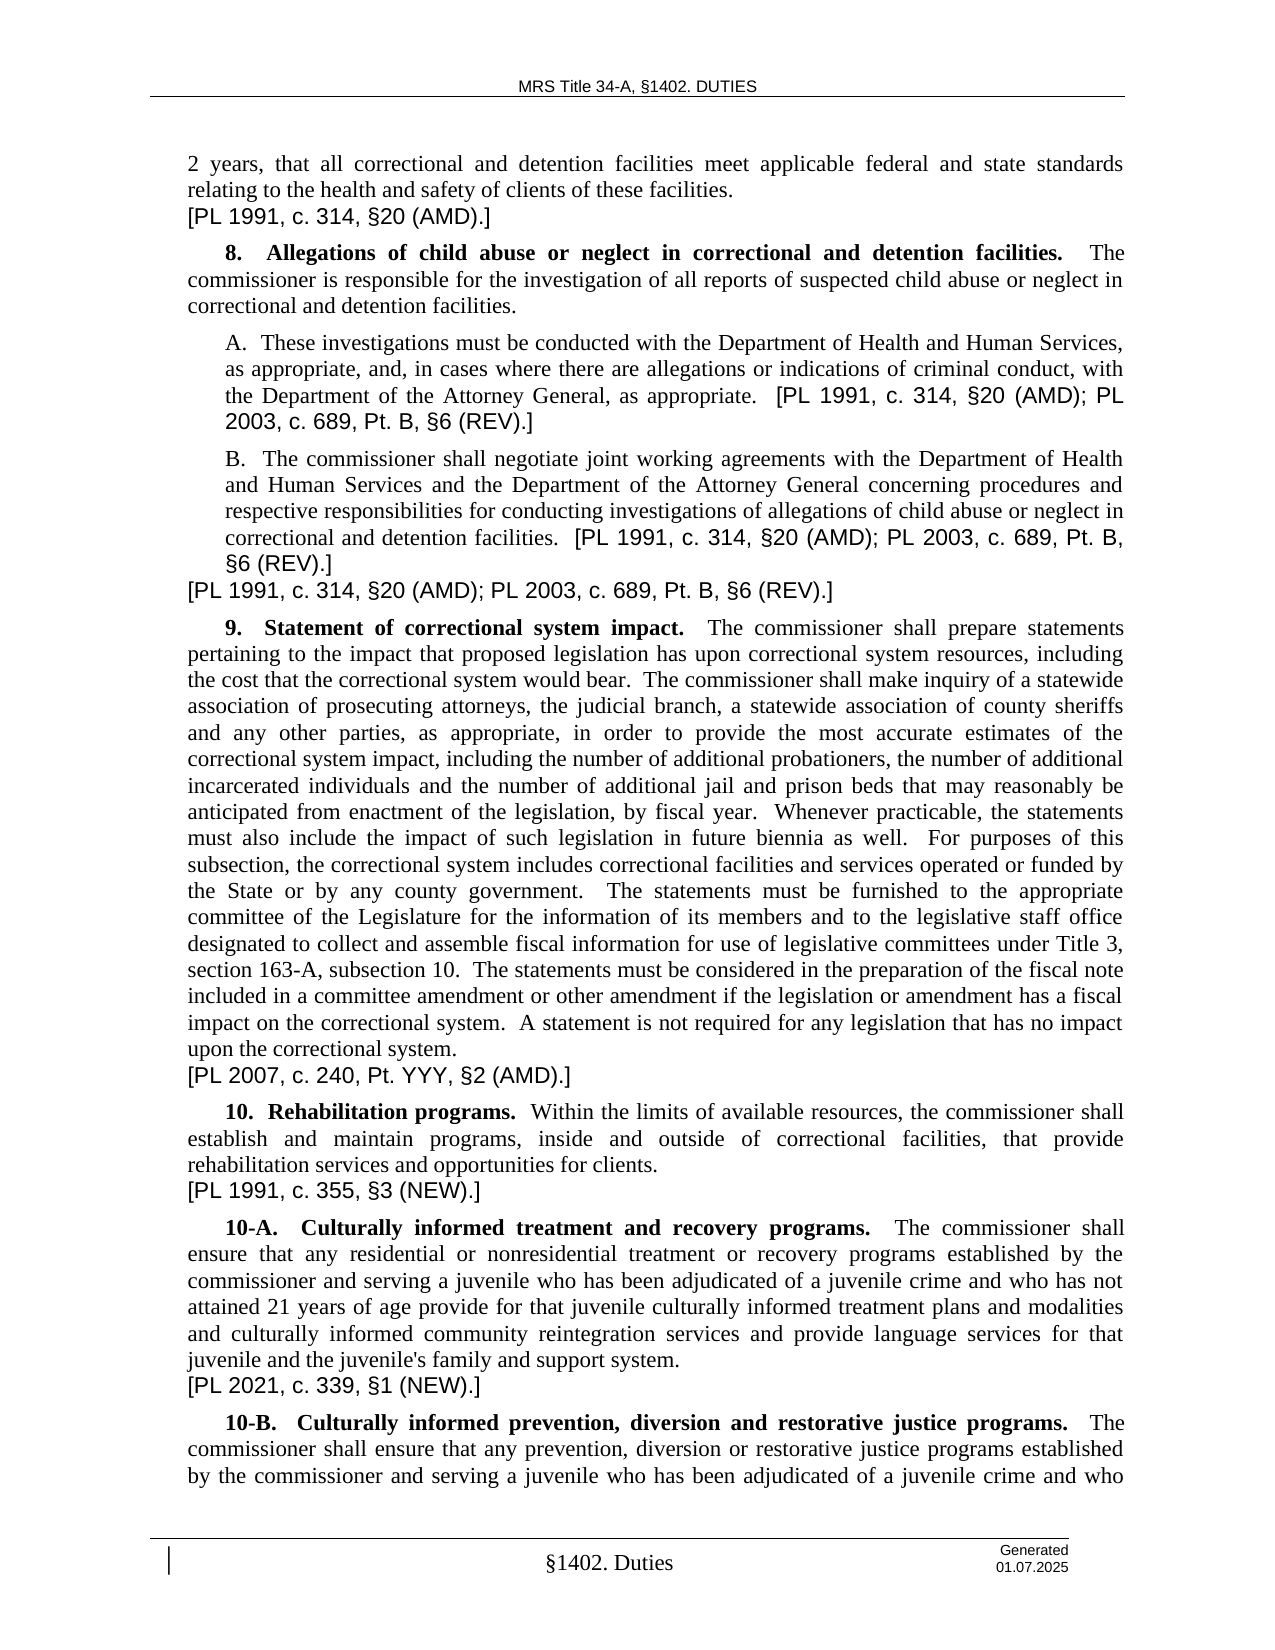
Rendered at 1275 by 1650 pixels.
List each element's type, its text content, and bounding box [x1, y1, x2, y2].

text 10-A. Culturally informed treatment and recovery programs. The commissioner shall ensure that any residential or nonresidential treatment or recovery programs established by the commissioner and serving a juvenile who has been adjudicated of a juvenile crime and who has not attained 21 years of age provide for that juvenile culturally informed treatment plans and modalities and culturally informed community reintegration services and provide language services for that juvenile and the juvenile's family and support system. [187, 1214, 1125, 1372]
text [187, 1409, 1125, 1488]
text [PL 1991, c. 314, §20 (AMD); PL 2003, c. 689, Pt. B, §6 (REV).] [187, 577, 1125, 603]
text [PL 1991, c. 355, §3 (NEW).] [187, 1177, 1125, 1204]
text 8. Allegations of child abuse or neglect in correctional and detention facilities. The commissioner is responsible for the investigation of all reports of suspected child abuse or neglect in correctional and detention facilities. [187, 239, 1125, 318]
text [PL 2021, c. 339, §1 (NEW).] [187, 1372, 1125, 1399]
text [PL 1991, c. 314, §20 (AMD).] [187, 203, 1125, 229]
text B. The commissioner shall negotiate joint working agreements with the Department of Health and Human Services and the Department of the Attorney General concerning procedures and respective responsibilities for conducting investigations of allegations of child abuse or neglect in correctional and detention facilities. [PL 1991, c. 314, §20 (AMD); PL 2003, c. 689, Pt. B, §6 (REV).] [225, 445, 1125, 577]
text 9. Statement of correctional system impact. The commissioner shall prepare statements pertaining to the impact that proposed legislation has upon correctional system resources, including the cost that the correctional system would bear. The commissioner shall make inquiry of a statewide association of prosecuting attorneys, the judicial branch, a statewide association of county sheriffs and any other parties, as appropriate, in order to provide the most accurate estimates of the correctional system impact, including the number of additional probationers, the number of additional incarcerated individuals and the number of additional jail and prison beds that may reasonably be anticipated from enactment of the legislation, by fiscal year. Whenever practicable, the statements must also include the impact of such legislation in future biennia as well. For purposes of this subsection, the correctional system includes correctional facilities and services operated or funded by the State or by any county government. The statements must be furnished to the appropriate committee of the Legislature for the information of its members and to the legislative staff office designated to collect and assemble fiscal information for use of legislative committees under Title 3, section 163‑A, subsection 10. The statements must be considered in the preparation of the fiscal note included in a committee amendment or other amendment if the legislation or amendment has a fiscal impact on the correctional system. A statement is not required for any legislation that has no impact upon the correctional system. [187, 613, 1125, 1062]
text A. These investigations must be conducted with the Department of Health and Human Services, as appropriate, and, in cases where there are allegations or indications of criminal conduct, with the Department of the Attorney General, as appropriate. [PL 1991, c. 314, §20 (AMD); PL 2003, c. 689, Pt. B, §6 (REV).] [225, 329, 1125, 434]
text [PL 2007, c. 240, Pt. YYY, §2 (AMD).] [187, 1062, 1125, 1088]
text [187, 150, 1125, 203]
text 10. Rehabilitation programs. Within the limits of available resources, the commissioner shall establish and maintain programs, inside and outside of correctional facilities, that provide rehabilitation services and opportunities for clients. [187, 1098, 1125, 1177]
